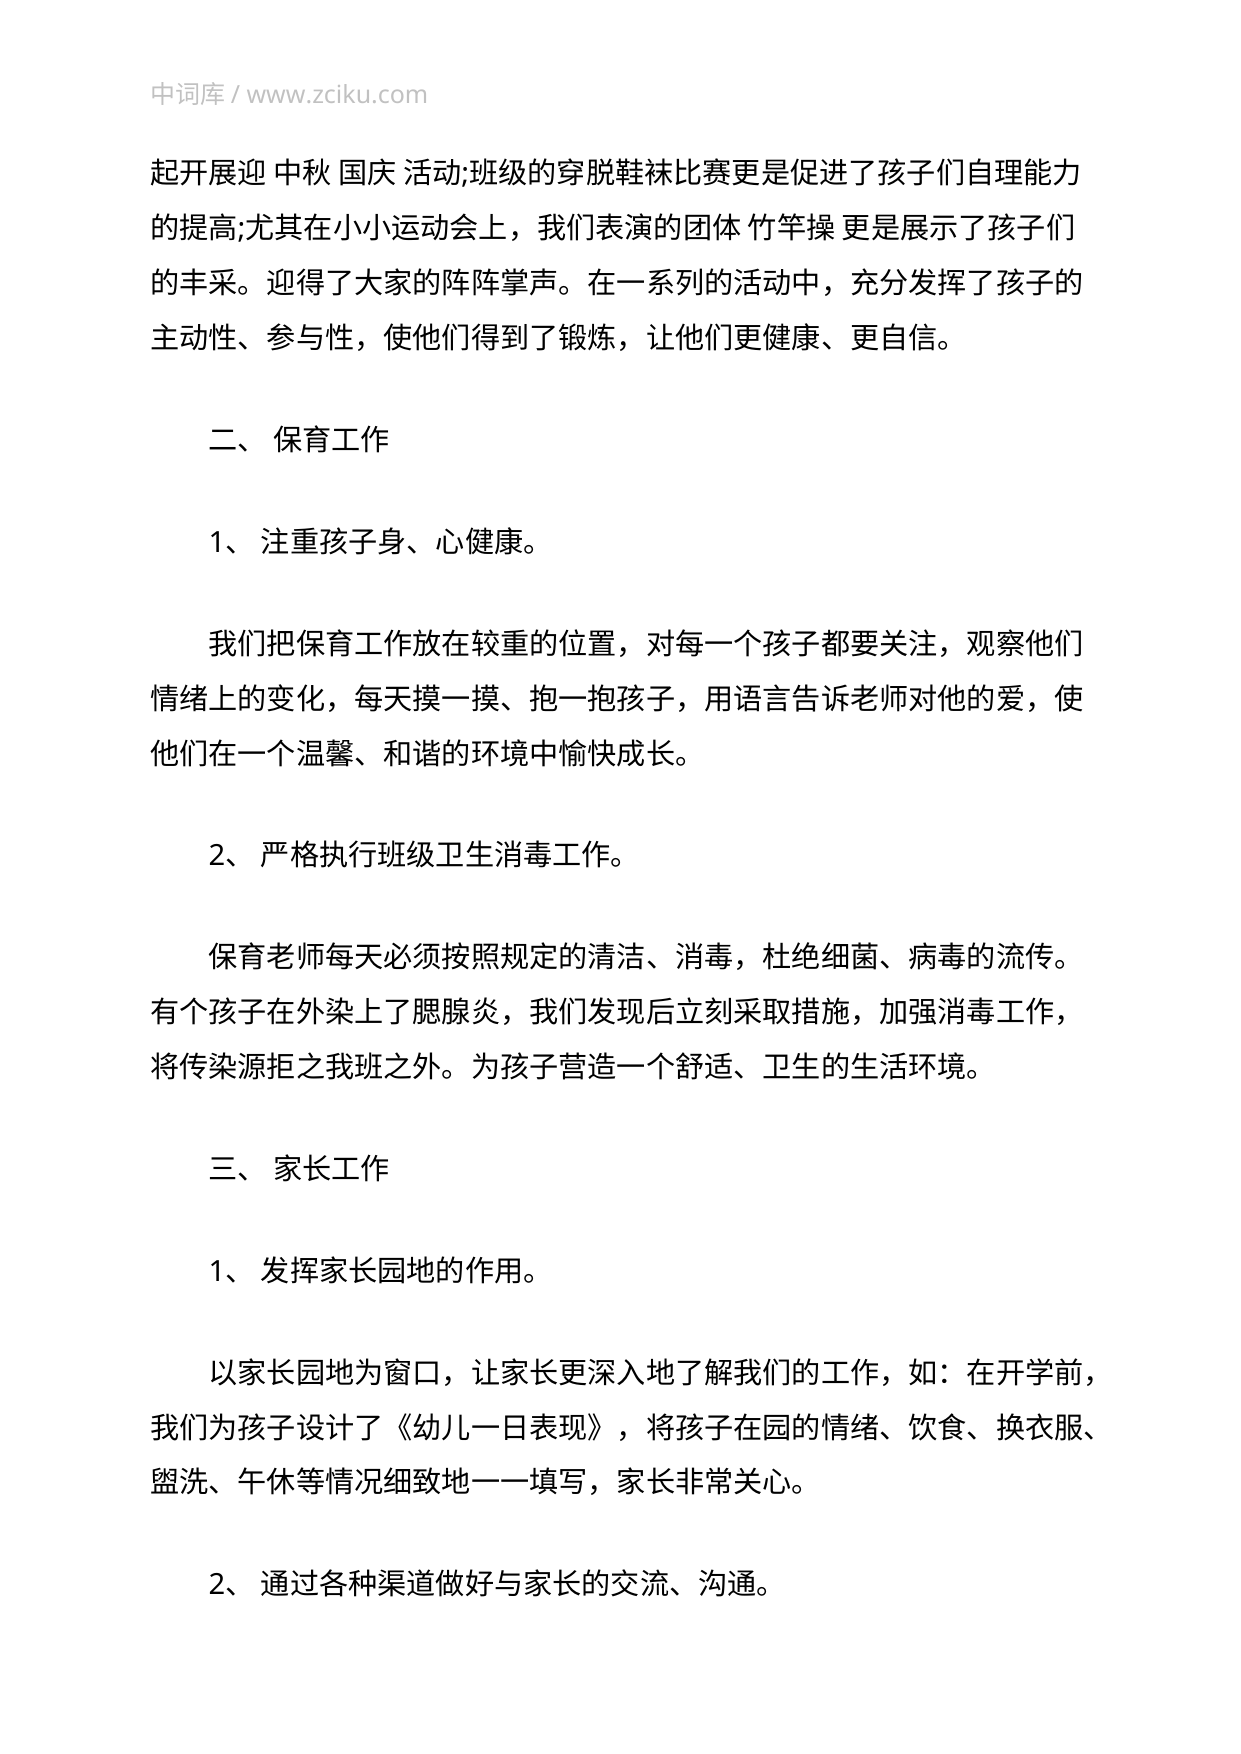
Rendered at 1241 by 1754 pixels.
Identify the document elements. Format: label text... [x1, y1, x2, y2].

text 二、 保育工作 [150, 417, 1090, 459]
text 保育老师每天必须按照规定的清洁、消毒，杜绝细菌、病毒的流传。有个孩子在外染上了腮腺炎，我们发现后立刻采取措施，加强消毒工作，将传染源拒之我班之外。为孩子营造一个舒适、卫生的生活环境。 [150, 934, 1090, 1086]
text 我们把保育工作放在较重的位置，对每一个孩子都要关注，观察他们情绪上的变化，每天摸一摸、抱一抱孩子，用语言告诉老师对他的爱，使他们在一个温馨、和谐的环境中愉快成长。 [150, 620, 1090, 772]
text 2、 通过各种渠道做好与家长的交流、沟通。 [150, 1561, 1090, 1603]
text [150, 150, 1090, 357]
text 1、 注重孩子身、心健康。 [150, 518, 1090, 561]
text 三、 家长工作 [150, 1146, 1090, 1188]
text 1、 发挥家长园地的作用。 [150, 1247, 1090, 1290]
text 2、 严格执行班级卫生消毒工作。 [150, 832, 1090, 874]
text 以家长园地为窗口，让家长更深入地了解我们的工作，如：在开学前，我们为孩子设计了《幼儿一日表现》，将孩子在园的情绪、饮食、换衣服、盥洗、午休等情况细致地一一填写，家长非常关心。 [150, 1349, 1090, 1501]
